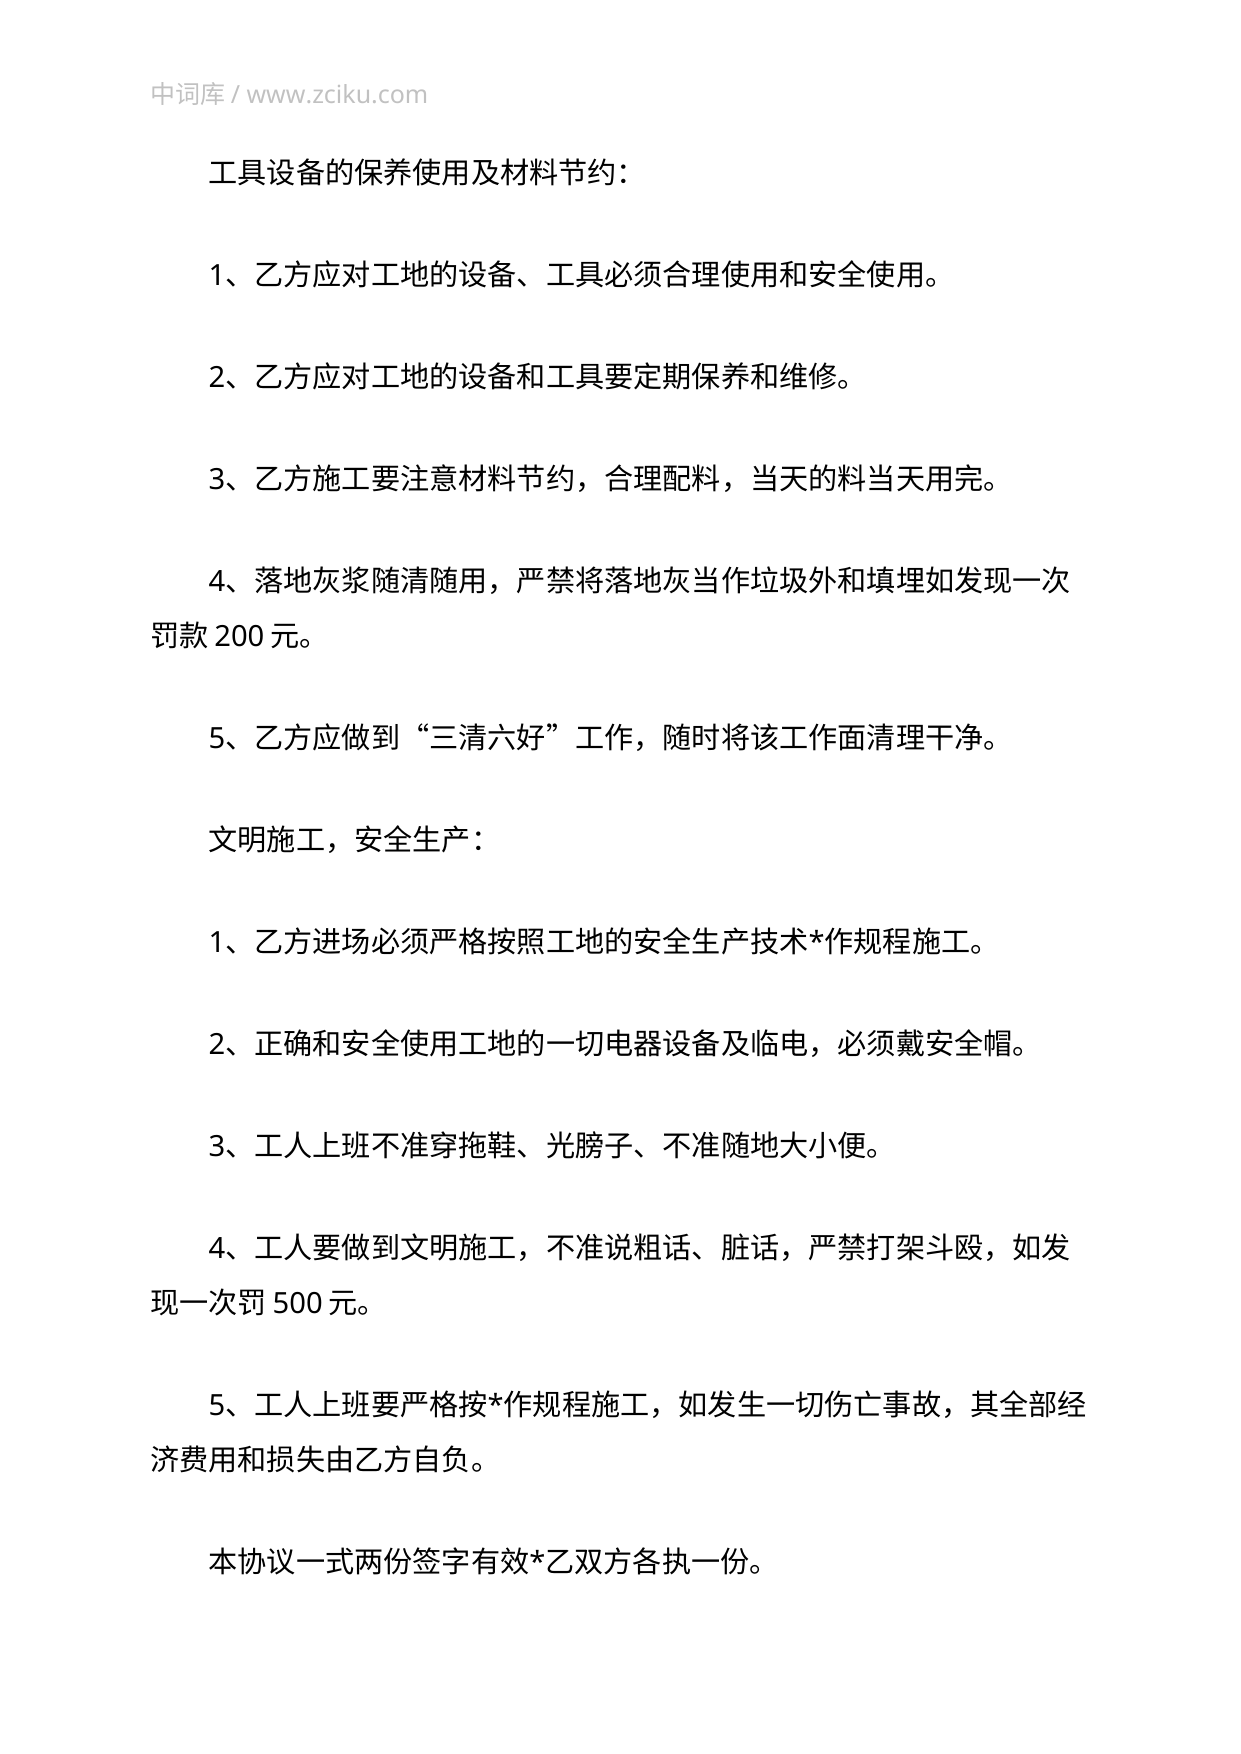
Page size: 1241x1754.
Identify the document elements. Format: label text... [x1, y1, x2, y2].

text 3、工人上班不准穿拖鞋、光膀子、不准随地大小便。 [150, 1122, 1090, 1165]
text 5、工人上班要严格按*作规程施工，如发生一切伤亡事故，其全部经济费用和损失由乙方自负。 [150, 1381, 1090, 1479]
text 4、落地灰浆随清随用，严禁将落地灰当作垃圾外和填埋如发现一次罚款200元。 [150, 558, 1090, 655]
text 文明施工，安全生产： [150, 817, 1090, 859]
text 1、乙方进场必须严格按照工地的安全生产技术*作规程施工。 [150, 918, 1090, 961]
text 1、乙方应对工地的设备、工具必须合理使用和安全使用。 [150, 252, 1090, 294]
text 2、乙方应对工地的设备和工具要定期保养和维修。 [150, 354, 1090, 396]
text 2、正确和安全使用工地的一切电器设备及临电，必须戴安全帽。 [150, 1020, 1090, 1063]
text 本协议一式两份签字有效*乙双方各执一份。 [150, 1538, 1090, 1581]
text 3、乙方施工要注意材料节约，合理配料，当天的料当天用完。 [150, 456, 1090, 498]
text 5、乙方应做到“三清六好”工作，随时将该工作面清理干净。 [150, 715, 1090, 757]
text 工具设备的保养使用及材料节约： [150, 150, 1090, 192]
text 4、工人要做到文明施工，不准说粗话、脏话，严禁打架斗殴，如发现一次罚500元。 [150, 1224, 1090, 1322]
